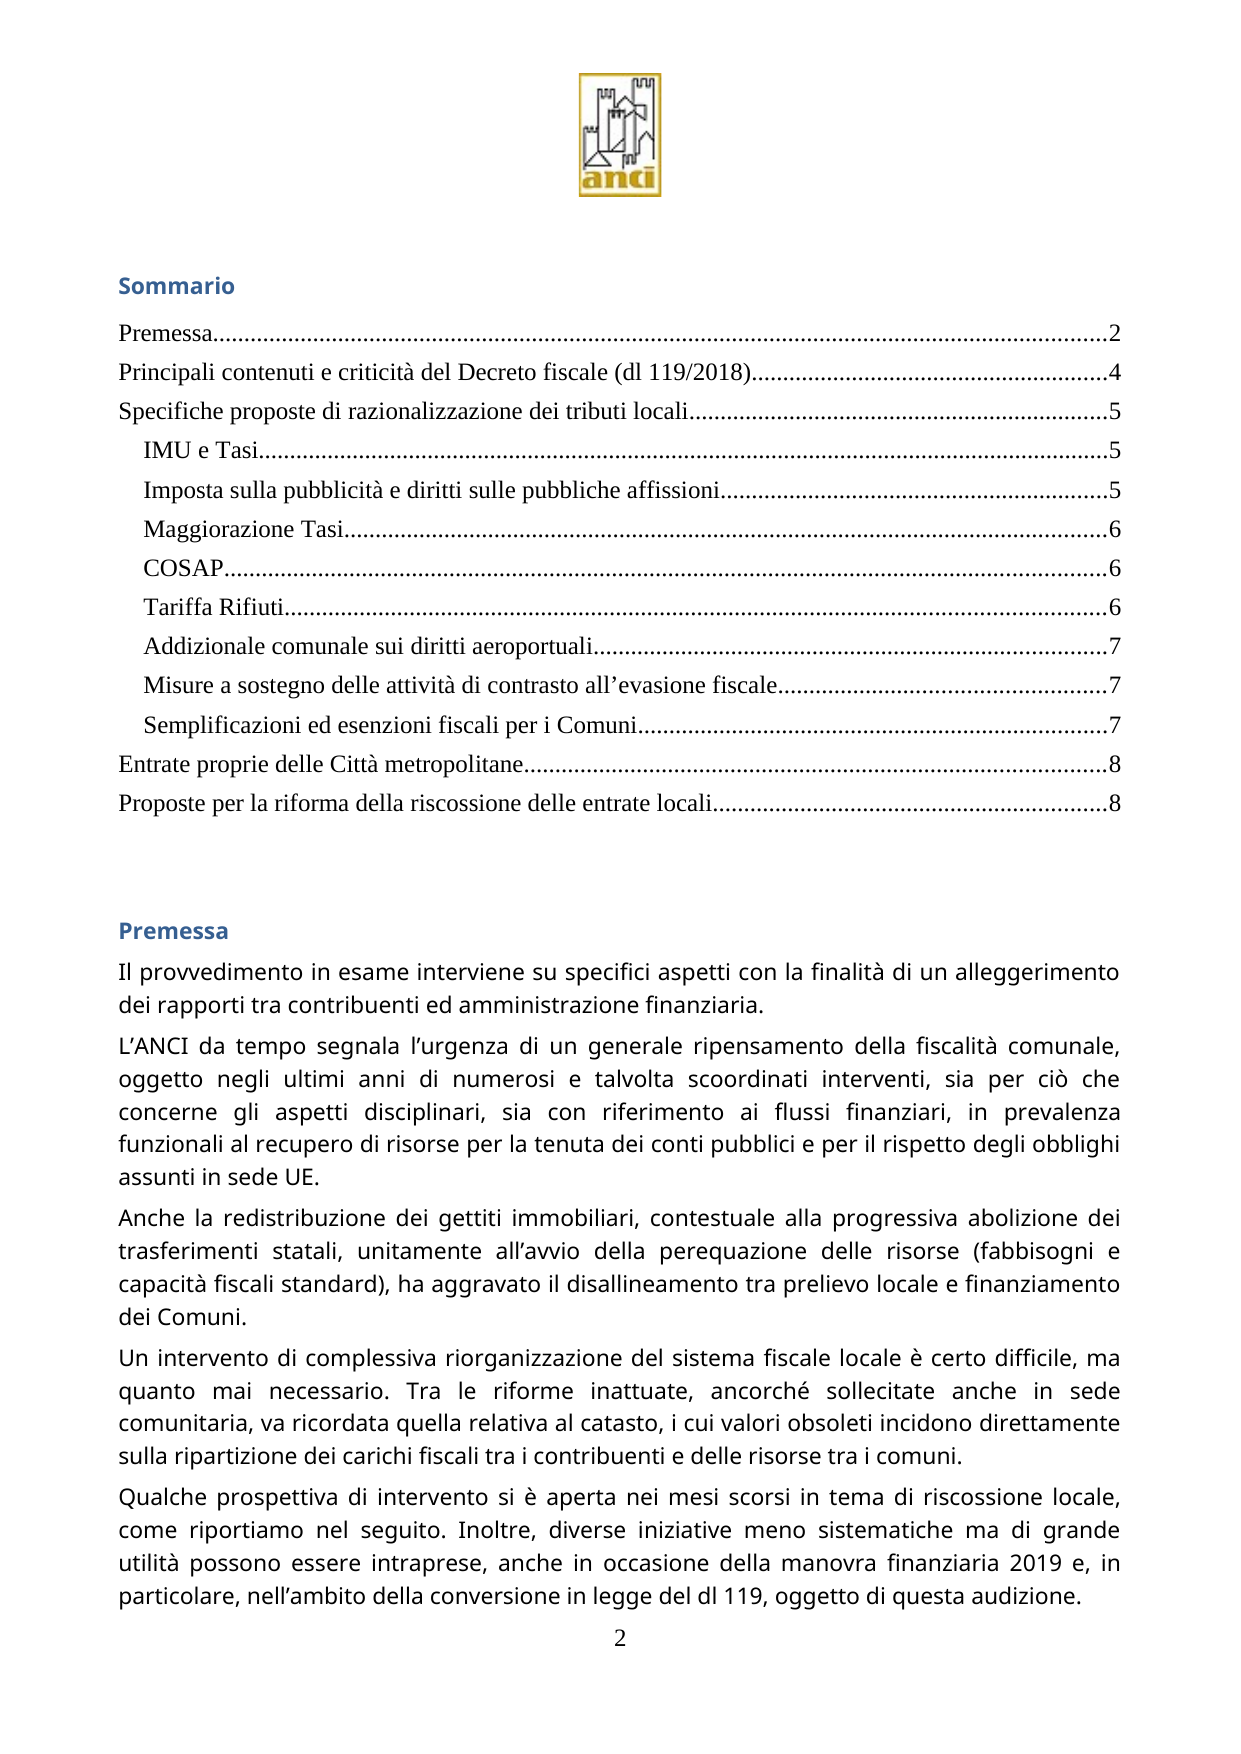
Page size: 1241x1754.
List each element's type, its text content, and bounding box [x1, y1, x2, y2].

picture [578, 73, 662, 197]
text Un intervento di complessiva riorganizzazione del sistema fiscale locale è certo difficile, ma quanto mai necessario. Tra le riforme inattuate, ancorché sollecitate anche in sede comunitaria, va ricordata quella relativa al catasto, i cui valori obsoleti incidono direttamente sulla ripartizione dei carichi fiscali tra i contribuenti e delle risorse tra i comuni. [118, 1342, 1122, 1471]
text Anche la redistribuzione dei gettiti immobiliari, contestuale alla progressiva abolizione dei trasferimenti statali, unitamente all’avvio della perequazione delle risorse (fabbisogni e capacità fiscali standard), ha aggravato il disallineamento tra prelievo locale e finanziamento dei Comuni. [118, 1202, 1122, 1332]
subtitle Premessa [118, 915, 1122, 946]
text Qualche prospettiva di intervento si è aperta nei mesi scorsi in tema di riscossione locale, come riportiamo nel seguito. Inoltre, diverse iniziative meno sistematiche ma di grande utilità possono essere intraprese, anche in occasione della manovra finanziaria 2019 e, in particolare, nell’ambito della conversione in legge del dl 119, oggetto di questa audizione. [118, 1481, 1122, 1611]
text Il provvedimento in esame interviene su specifici aspetti con la finalità di un alleggerimento dei rapporti tra contribuenti ed amministrazione finanziaria. [118, 956, 1122, 1020]
text L’ANCI da tempo segnala l’urgenza di un generale ripensamento della fiscalità comunale, oggetto negli ultimi anni di numerosi e talvolta scoordinati interventi, sia per ciò che concerne gli aspetti disciplinari, sia con riferimento ai flussi finanziari, in prevalenza funzionali al recupero di risorse per la tenuta dei conti pubblici e per il rispetto degli obblighi assunti in sede UE. [118, 1030, 1122, 1192]
